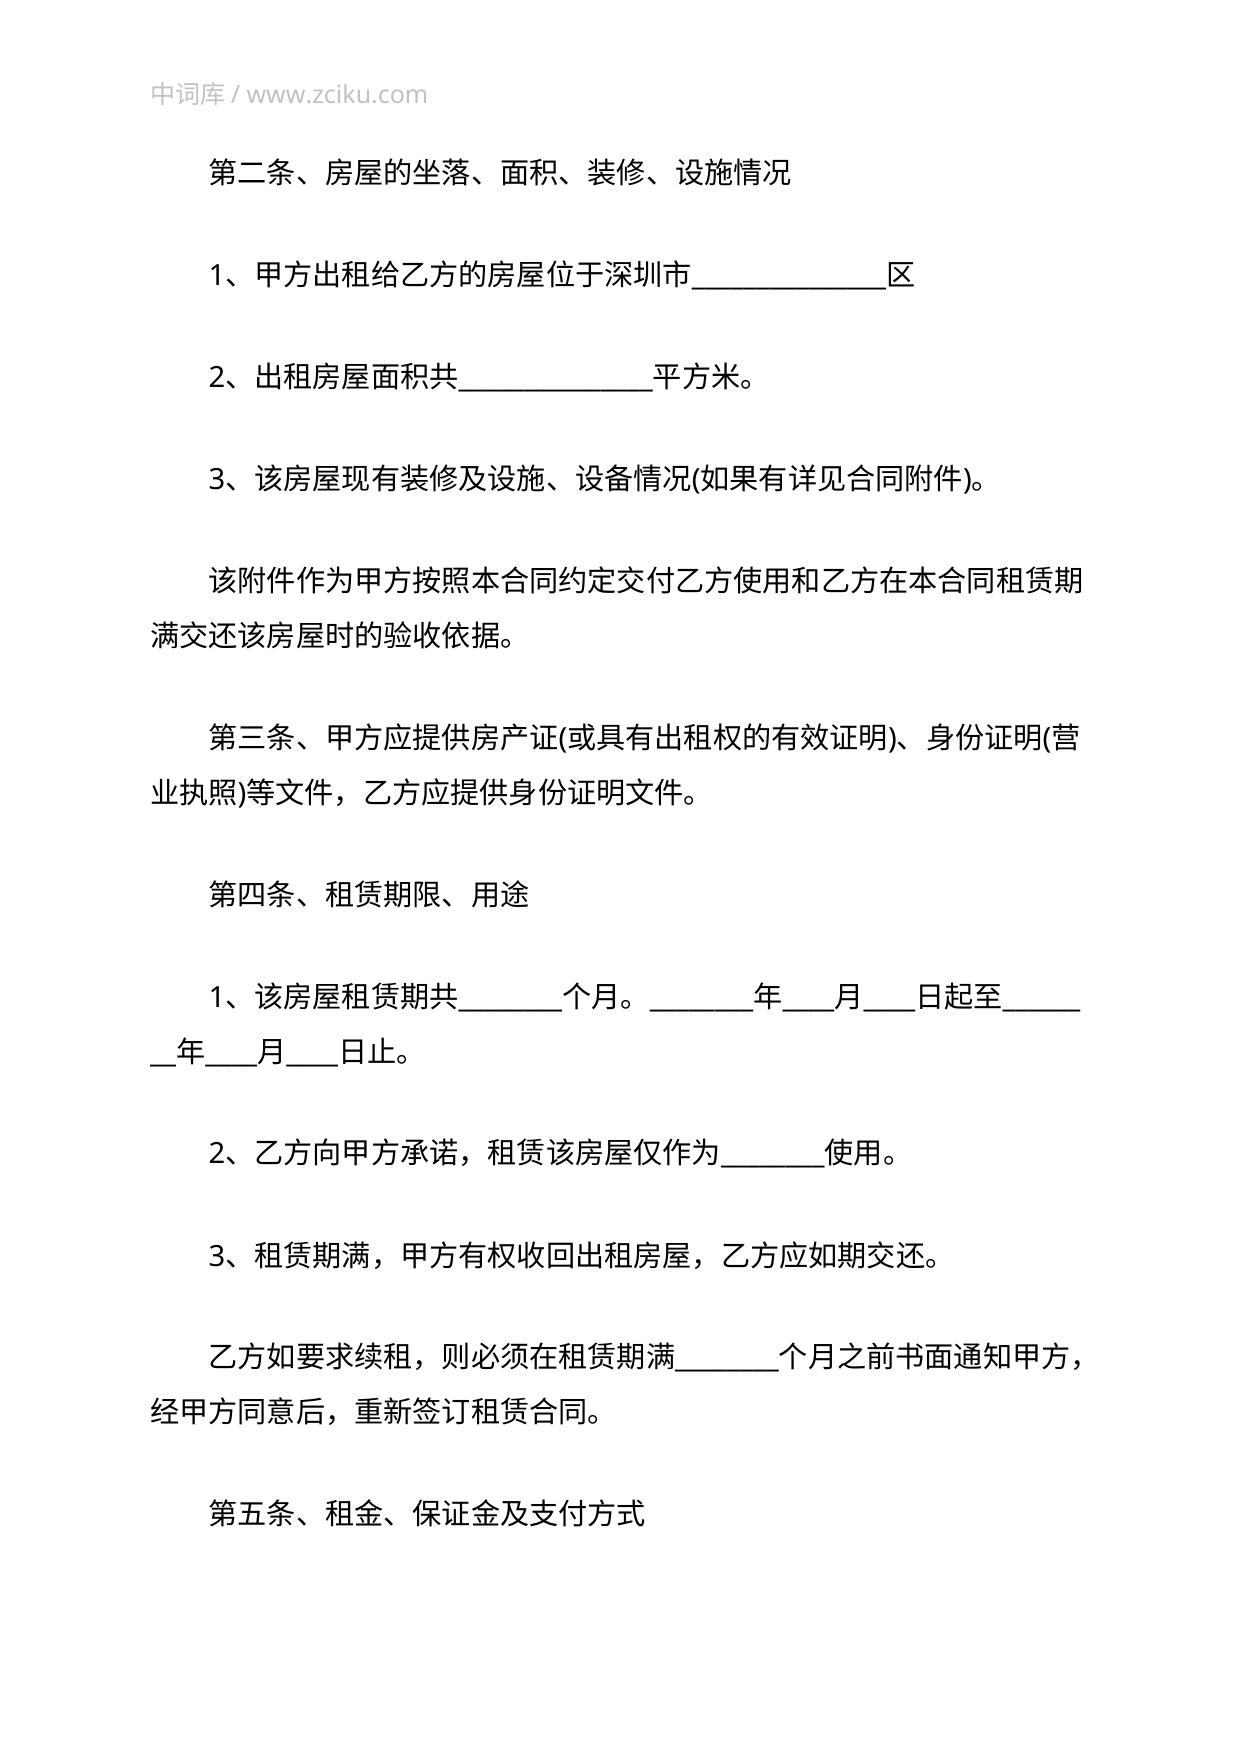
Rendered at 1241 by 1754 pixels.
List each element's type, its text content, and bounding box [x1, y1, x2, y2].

text 3、该房屋现有装修及设施、设备情况(如果有详见合同附件)。 [150, 456, 1090, 498]
text 第二条、房屋的坐落、面积、装修、设施情况 [150, 150, 1090, 192]
text 2、乙方向甲方承诺，租赁该房屋仅作为________使用。 [150, 1130, 1090, 1172]
text 乙方如要求续租，则必须在租赁期满________个月之前书面通知甲方，经甲方同意后，重新签订租赁合同。 [150, 1334, 1090, 1431]
text 1、甲方出租给乙方的房屋位于深圳市_______________区 [150, 252, 1090, 294]
text 3、租赁期满，甲方有权收回出租房屋，乙方应如期交还。 [150, 1232, 1090, 1274]
text 第四条、租赁期限、用途 [150, 871, 1090, 914]
text 第五条、租金、保证金及支付方式 [150, 1491, 1090, 1533]
text 该附件作为甲方按照本合同约定交付乙方使用和乙方在本合同租赁期满交还该房屋时的验收依据。 [150, 558, 1090, 655]
text 1、该房屋租赁期共________个月。________年____月____日起至________年____月____日止。 [150, 973, 1090, 1071]
text 2、出租房屋面积共_______________平方米。 [150, 354, 1090, 396]
text 第三条、甲方应提供房产证(或具有出租权的有效证明)、身份证明(营业执照)等文件，乙方应提供身份证明文件。 [150, 714, 1090, 812]
